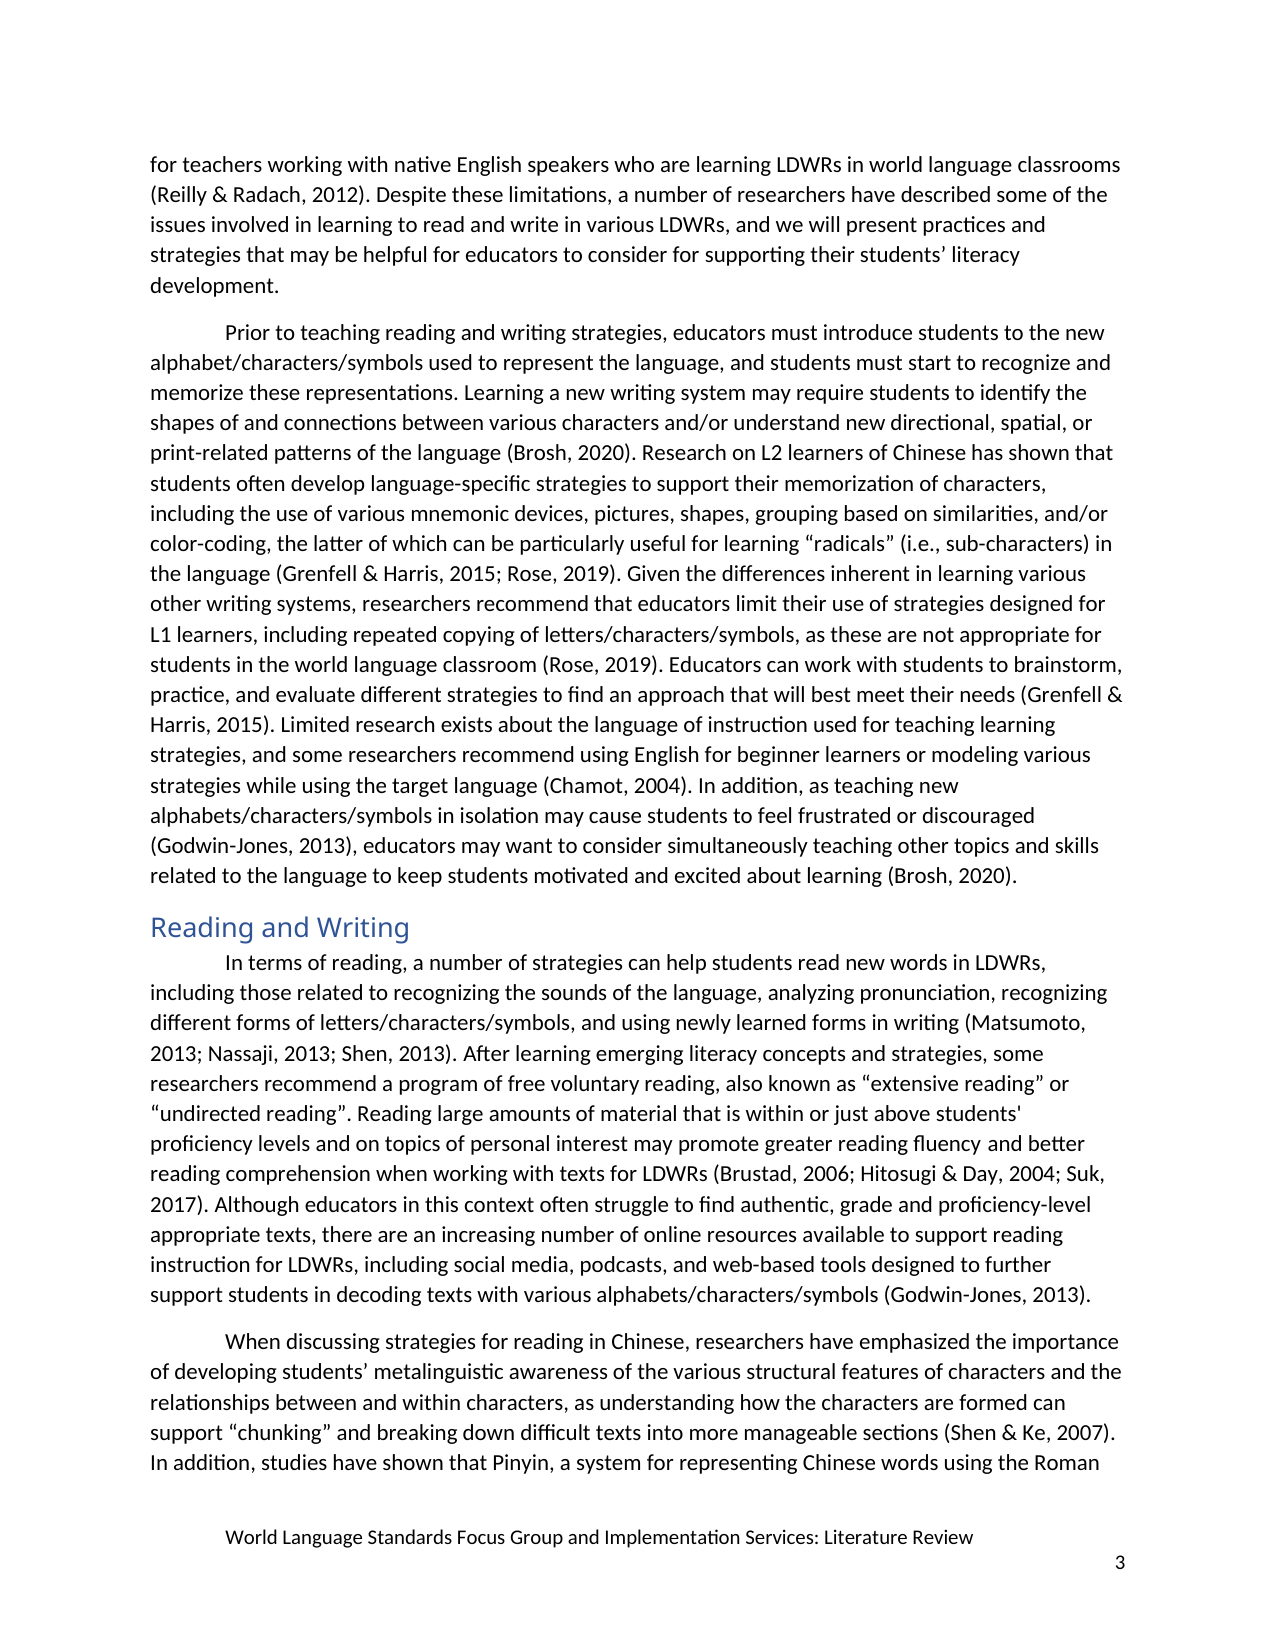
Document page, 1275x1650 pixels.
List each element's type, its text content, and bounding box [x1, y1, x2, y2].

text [150, 150, 1125, 299]
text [150, 1327, 1125, 1476]
subtitle Reading and Writing [150, 908, 1125, 945]
text In terms of reading, a number of strategies can help students read new words in LDWRs, including those related to recognizing the sounds of the language, analyzing pronunciation, recognizing different forms of letters/characters/symbols, and using newly learned forms in writing (Matsumoto, 2013; Nassaji, 2013; Shen, 2013). After learning emerging literacy concepts and strategies, some researchers recommend a program of free voluntary reading, also known as “extensive reading” or “undirected reading”. Reading large amounts of material that is within or just above students' proficiency levels and on topics of personal interest may promote greater reading fluency and better reading comprehension when working with texts for LDWRs (Brustad, 2006; Hitosugi & Day, 2004; Suk, 2017). Although educators in this context often struggle to find authentic, grade and proficiency-level appropriate texts, there are an increasing number of online resources available to support reading instruction for LDWRs, including social media, podcasts, and web-based tools designed to further support students in decoding texts with various alphabets/characters/symbols (Godwin-Jones, 2013). [150, 948, 1125, 1308]
text Prior to teaching reading and writing strategies, educators must introduce students to the new alphabet/characters/symbols used to represent the language, and students must start to recognize and memorize these representations. Learning a new writing system may require students to identify the shapes of and connections between various characters and/or understand new directional, spatial, or print-related patterns of the language (Brosh, 2020). Research on L2 learners of Chinese has shown that students often develop language-specific strategies to support their memorization of characters, including the use of various mnemonic devices, pictures, shapes, grouping based on similarities, and/or color-coding, the latter of which can be particularly useful for learning “radicals” (i.e., sub-characters) in the language (Grenfell & Harris, 2015; Rose, 2019). Given the differences inherent in learning various other writing systems, researchers recommend that educators limit their use of strategies designed for L1 learners, including repeated copying of letters/characters/symbols, as these are not appropriate for students in the world language classroom (Rose, 2019). Educators can work with students to brainstorm, practice, and evaluate different strategies to find an approach that will best meet their needs (Grenfell & Harris, 2015). Limited research exists about the language of instruction used for teaching learning strategies, and some researchers recommend using English for beginner learners or modeling various strategies while using the target language (Chamot, 2004). In addition, as teaching new alphabets/characters/symbols in isolation may cause students to feel frustrated or discouraged (Godwin-Jones, 2013), educators may want to consider simultaneously teaching other topics and skills related to the language to keep students motivated and excited about learning (Brosh, 2020). [150, 318, 1125, 889]
